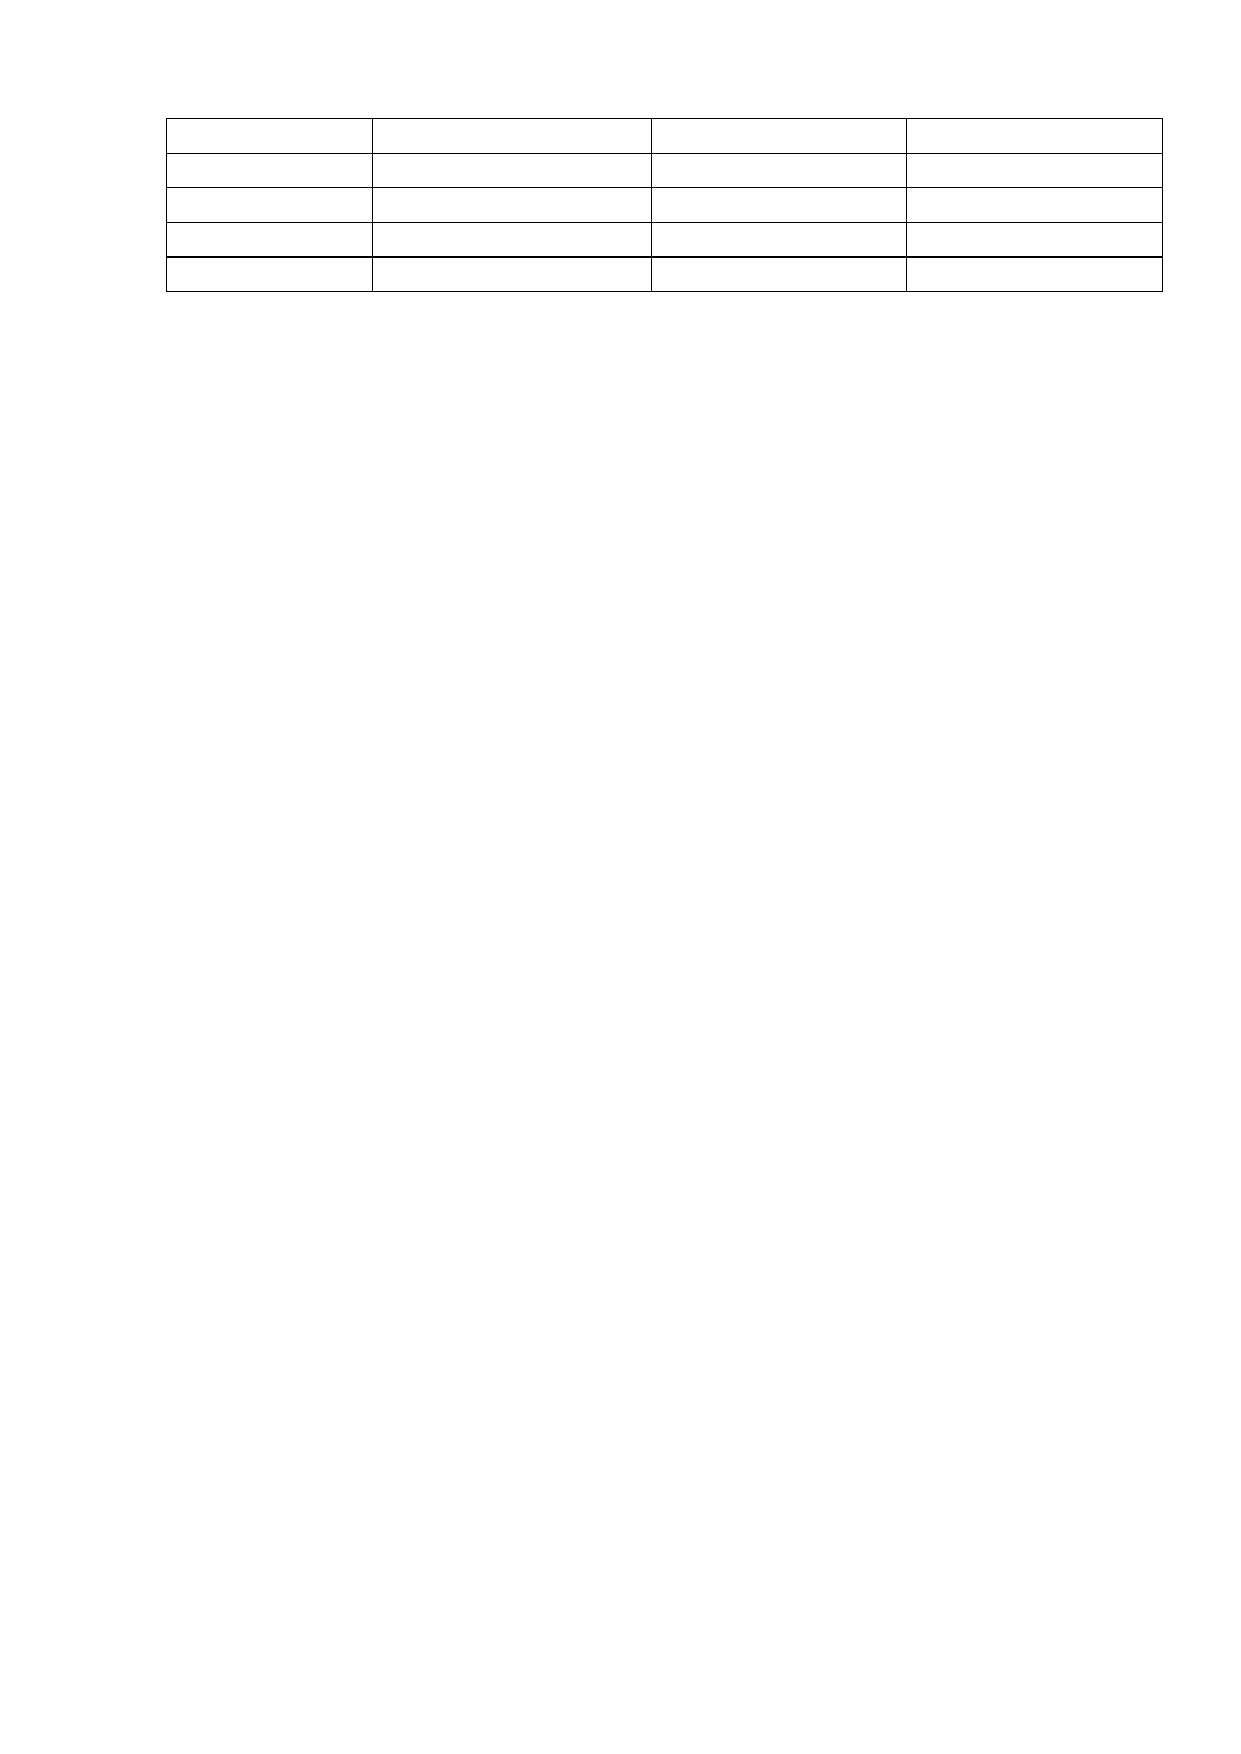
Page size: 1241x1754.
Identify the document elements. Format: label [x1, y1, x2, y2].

table_cell [373, 188, 651, 222]
table_cell [167, 154, 372, 187]
table_cell [167, 188, 372, 222]
table_cell [373, 119, 651, 153]
table_cell [907, 258, 1162, 291]
table_cell [373, 154, 651, 187]
table_cell [907, 223, 1162, 256]
table_cell [652, 119, 906, 153]
table_cell [652, 154, 906, 187]
table_cell [167, 223, 372, 256]
table_cell [907, 119, 1162, 153]
table_cell [652, 258, 906, 291]
table_cell [652, 223, 906, 256]
table_cell [167, 119, 372, 153]
table_cell [373, 223, 651, 256]
table_cell [652, 188, 906, 222]
table_cell [373, 258, 651, 291]
table_cell [907, 154, 1162, 187]
table_cell [167, 258, 372, 291]
table_cell [907, 188, 1162, 222]
